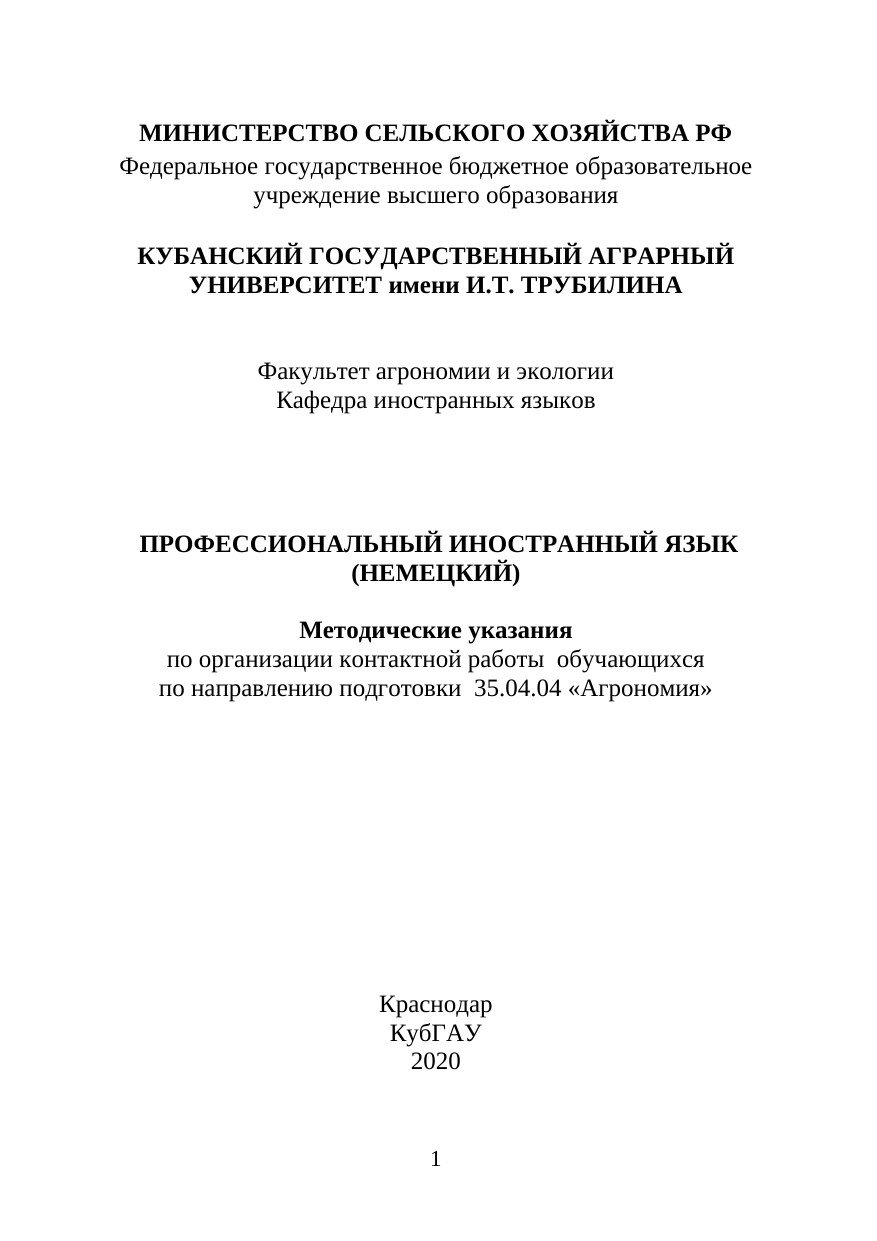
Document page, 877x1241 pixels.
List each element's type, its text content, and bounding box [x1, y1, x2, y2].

text по направлению подготовки 35.04.04 «Агрономия» [103, 673, 768, 701]
text Методические указания [103, 615, 768, 644]
text ПРОФЕССИОНАЛЬНЫЙ ИНОСТРАННЫЙ ЯЗЫК [103, 529, 768, 558]
text Факультет агрономии и экологии [103, 356, 768, 385]
text по организации контактной работы обучающихся [103, 644, 768, 673]
text Федеральное государственное бюджетное образовательное учреждение высшего образования [103, 151, 768, 208]
text МИНИСТЕРСТВО СЕЛЬСКОГО ХОЗЯЙСТВА РФ [103, 118, 768, 147]
text Краснодар [103, 989, 768, 1018]
text 2020 [103, 1046, 768, 1075]
text Кубанский государственный аграрный университет имени И.Т. ТРУБИЛИНА [103, 241, 768, 299]
text (НЕМЕЦКИЙ) [103, 558, 768, 586]
text Кафедра иностранных языков [103, 385, 768, 414]
text КубГАУ [103, 1018, 768, 1046]
